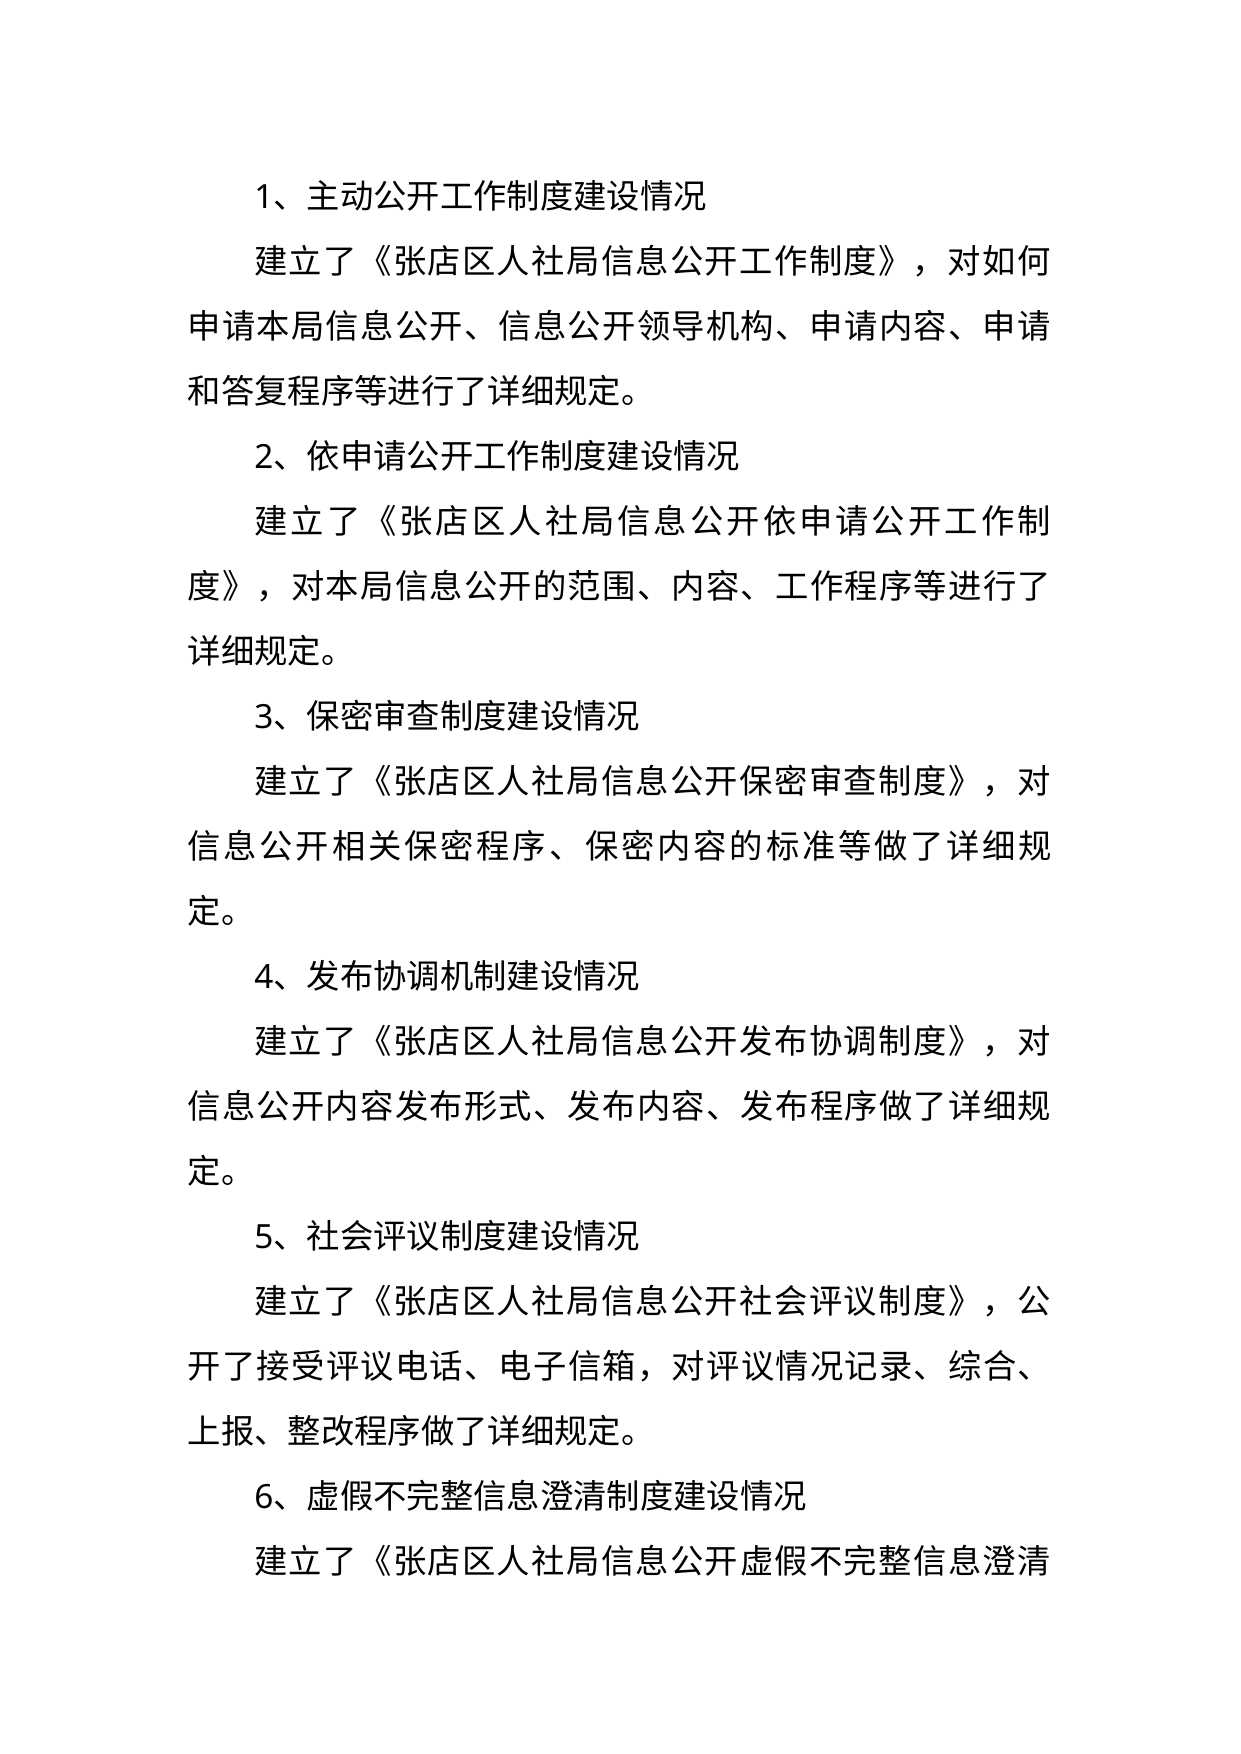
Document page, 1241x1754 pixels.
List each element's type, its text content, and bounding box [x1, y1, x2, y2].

text 2、依申请公开工作制度建设情况 [187, 422, 1053, 487]
text 3、保密审查制度建设情况 [187, 682, 1053, 747]
text 建立了《张店区人社局信息公开发布协调制度》，对信息公开内容发布形式、发布内容、发布程序做了详细规定。 [187, 1007, 1053, 1202]
text 建立了《张店区人社局信息公开保密审查制度》，对信息公开相关保密程序、保密内容的标准等做了详细规定。 [187, 747, 1053, 942]
text 4、发布协调机制建设情况 [187, 942, 1053, 1007]
text 6、虚假不完整信息澄清制度建设情况 [187, 1462, 1053, 1527]
text 5、社会评议制度建设情况 [187, 1202, 1053, 1267]
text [187, 1527, 1053, 1592]
text 建立了《张店区人社局信息公开社会评议制度》，公开了接受评议电话、电子信箱，对评议情况记录、综合、上报、整改程序做了详细规定。 [187, 1267, 1053, 1462]
text 1、主动公开工作制度建设情况 [187, 162, 1053, 227]
text 建立了《张店区人社局信息公开依申请公开工作制度》，对本局信息公开的范围、内容、工作程序等进行了详细规定。 [187, 487, 1053, 682]
text 建立了《张店区人社局信息公开工作制度》，对如何申请本局信息公开、信息公开领导机构、申请内容、申请和答复程序等进行了详细规定。 [187, 227, 1053, 422]
